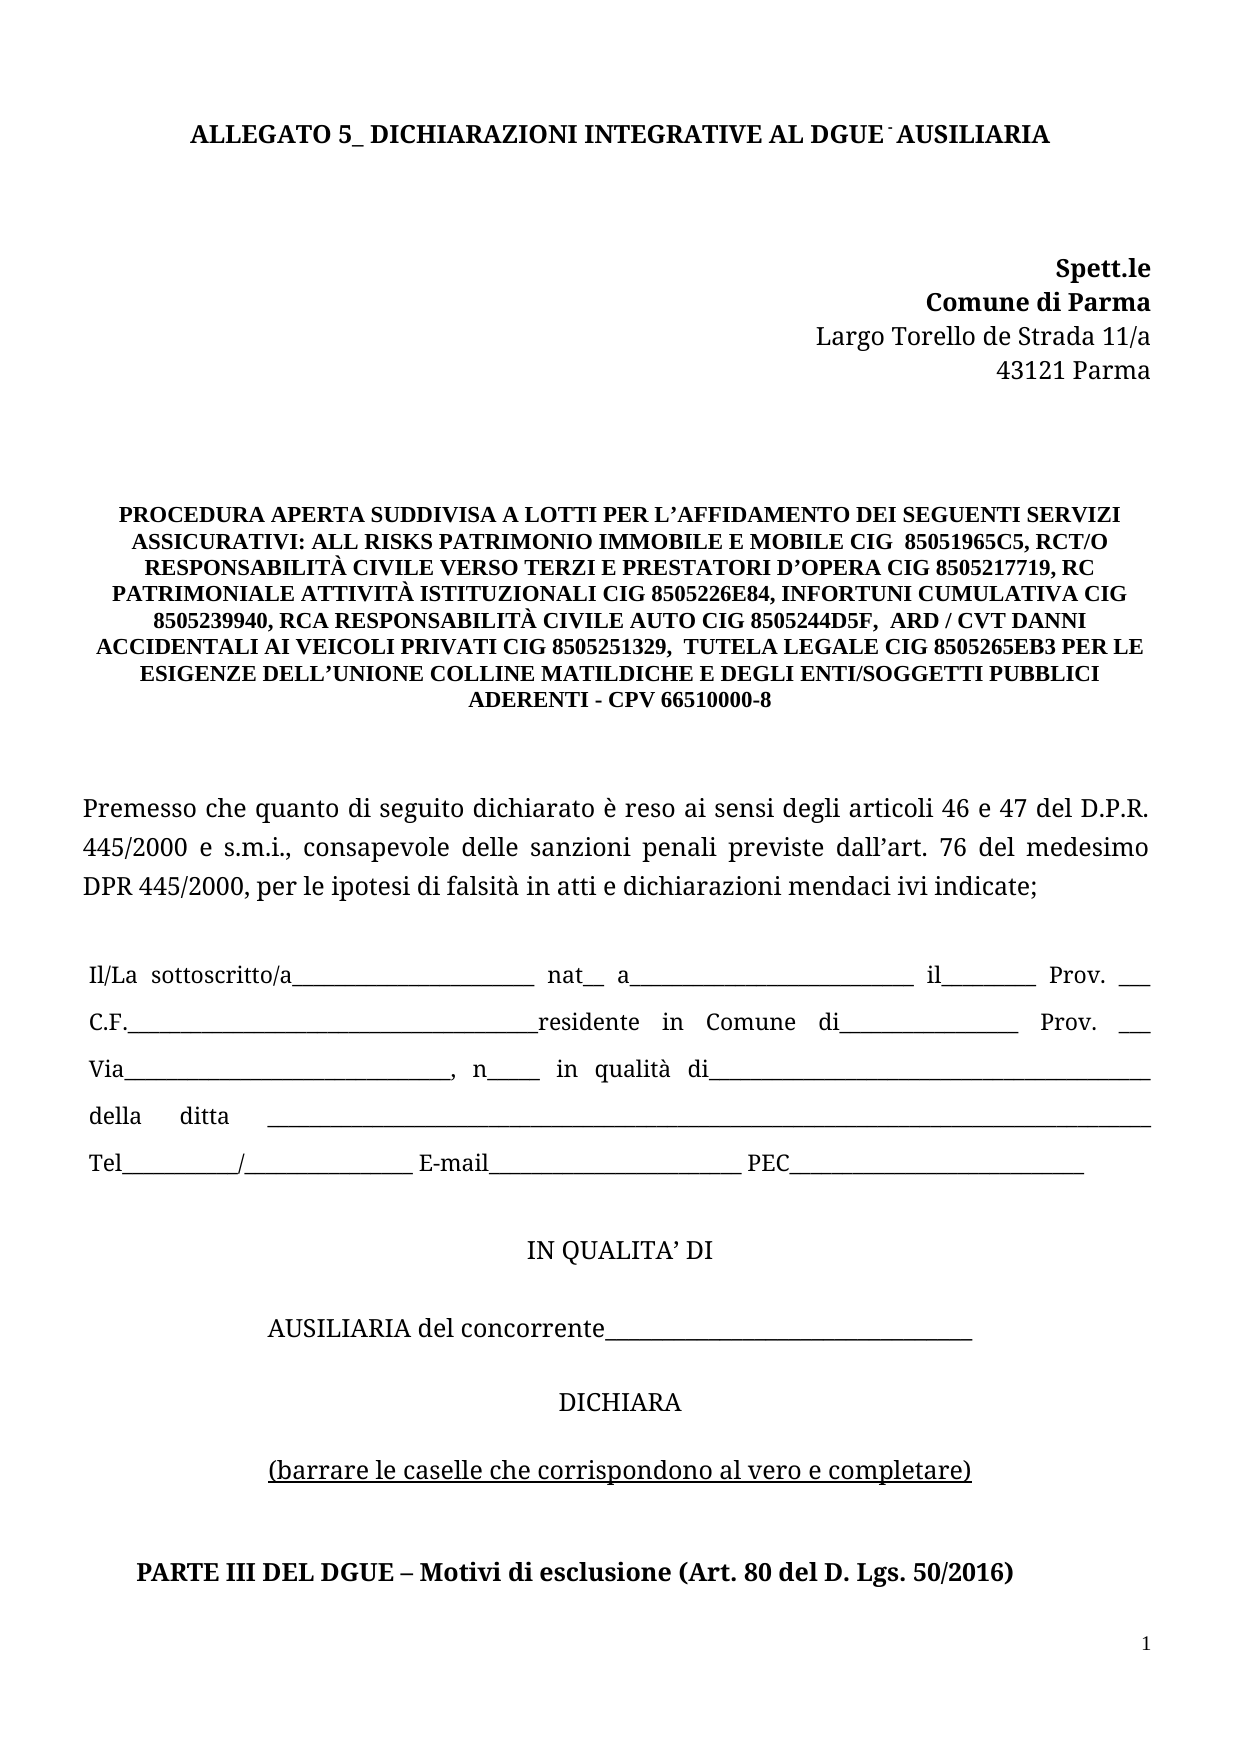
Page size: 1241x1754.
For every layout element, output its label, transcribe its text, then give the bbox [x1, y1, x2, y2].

text PROCEDURA APERTA SUDDIVISA A LOTTI PER L’AFFIDAMENTO DEI SEGUENTI SERVIZI ASSICURATIVI: ALL RISKS PATRIMONIO IMMOBILE E MOBILE CIG 85051965C5, RCT/O RESPONSABILITÀ CIVILE VERSO TERZI E PRESTATORI D’OPERA CIG 8505217719, RC PATRIMONIALE ATTIVITÀ ISTITUZIONALI CIG 8505226E84, INFORTUNI CUMULATIVA CIG 8505239940, RCA RESPONSABILITÀ CIVILE AUTO CIG 8505244D5F, ARD / CVT DANNI ACCIDENTALI AI VEICOLI PRIVATI CIG 8505251329, TUTELA LEGALE CIG 8505265EB3 PER LE ESIGENZE DELL’UNIONE COLLINE MATILDICHE E DEGLI ENTI/SOGGETTI PUBBLICI ADERENTI - CPV 66510000-8 [89, 501, 1151, 712]
text Largo Torello de Strada 11/a [89, 318, 1151, 352]
text AUSILIARIA del concorrente________________________________ [89, 1311, 1151, 1345]
text DICHIARA [89, 1384, 1151, 1418]
text Il/La sottoscritto/a_______________________ nat__ a___________________________ il_________ Prov. ___ C.F._______________________________________residente in Comune di_________________ Prov. ___ Via_______________________________, n_____ in qualità di__________________________________________ della ditta ____________________________________________________________________________________ Tel___________/________________ E-mail________________________ PEC____________________________ [89, 959, 1151, 1178]
text IN QUALITA’ DI [89, 1233, 1151, 1267]
text (barrare le caselle che corrispondono al vero e completare) [89, 1452, 1151, 1486]
text PARTE III DEL DGUE – Motivi di esclusione (Art. 80 del D. Lgs. 50/2016) [136, 1554, 1151, 1589]
text Premesso che quanto di seguito dichiarato è reso ai sensi degli articoli 46 e 47 del D.P.R. 445/2000 e s.m.i., consapevole delle sanzioni penali previste dall’art. 76 del medesimo DPR 445/2000, per le ipotesi di falsità in atti e dichiarazioni mendaci ivi indicate; [83, 791, 1151, 903]
text Spett.le [89, 250, 1151, 284]
text Comune di Parma [89, 284, 1151, 318]
text 43121 Parma [89, 352, 1151, 386]
text Allegato 5_ DICHIARAZIONI INTEGRATIVE AL DGUE - AUSILIARIA [89, 117, 1151, 151]
